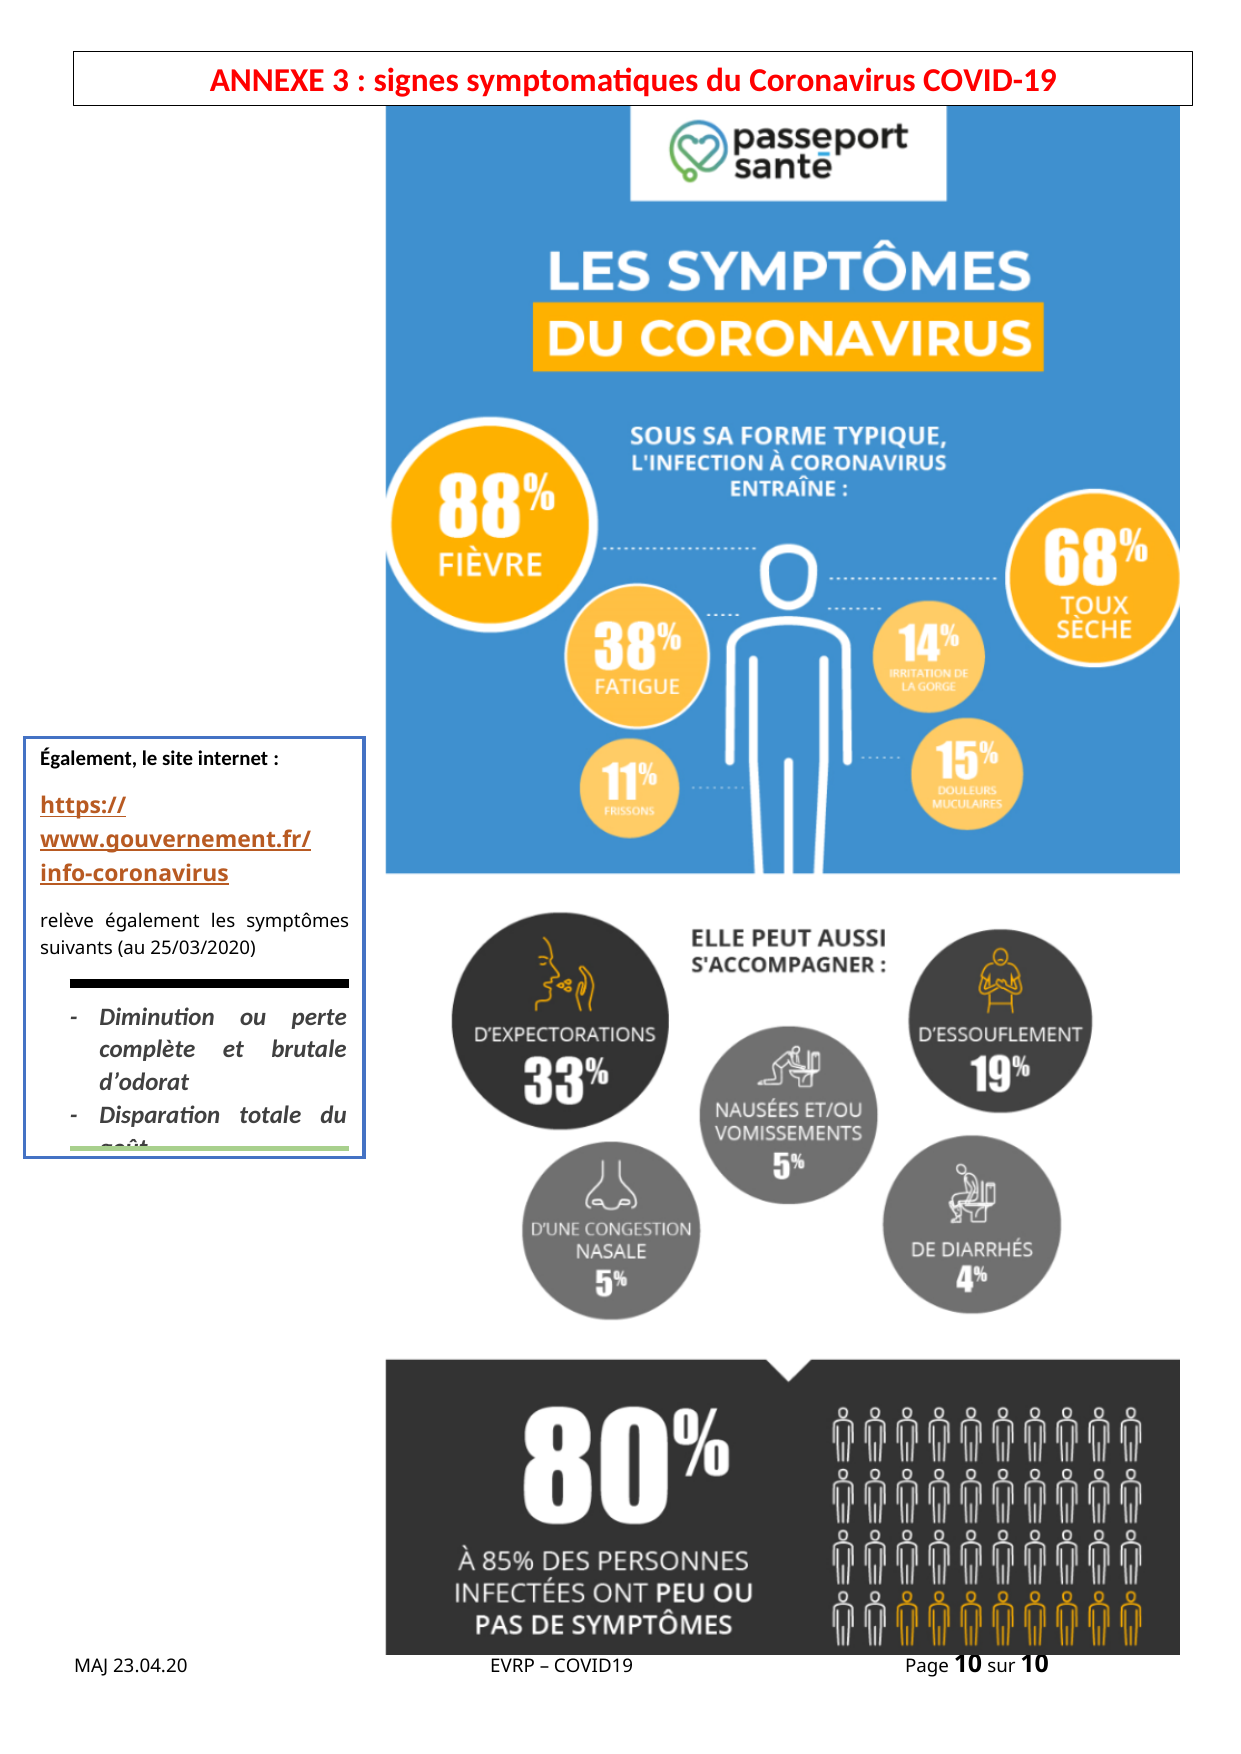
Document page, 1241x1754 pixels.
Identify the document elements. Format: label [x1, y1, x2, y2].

picture [387, 106, 1180, 1655]
